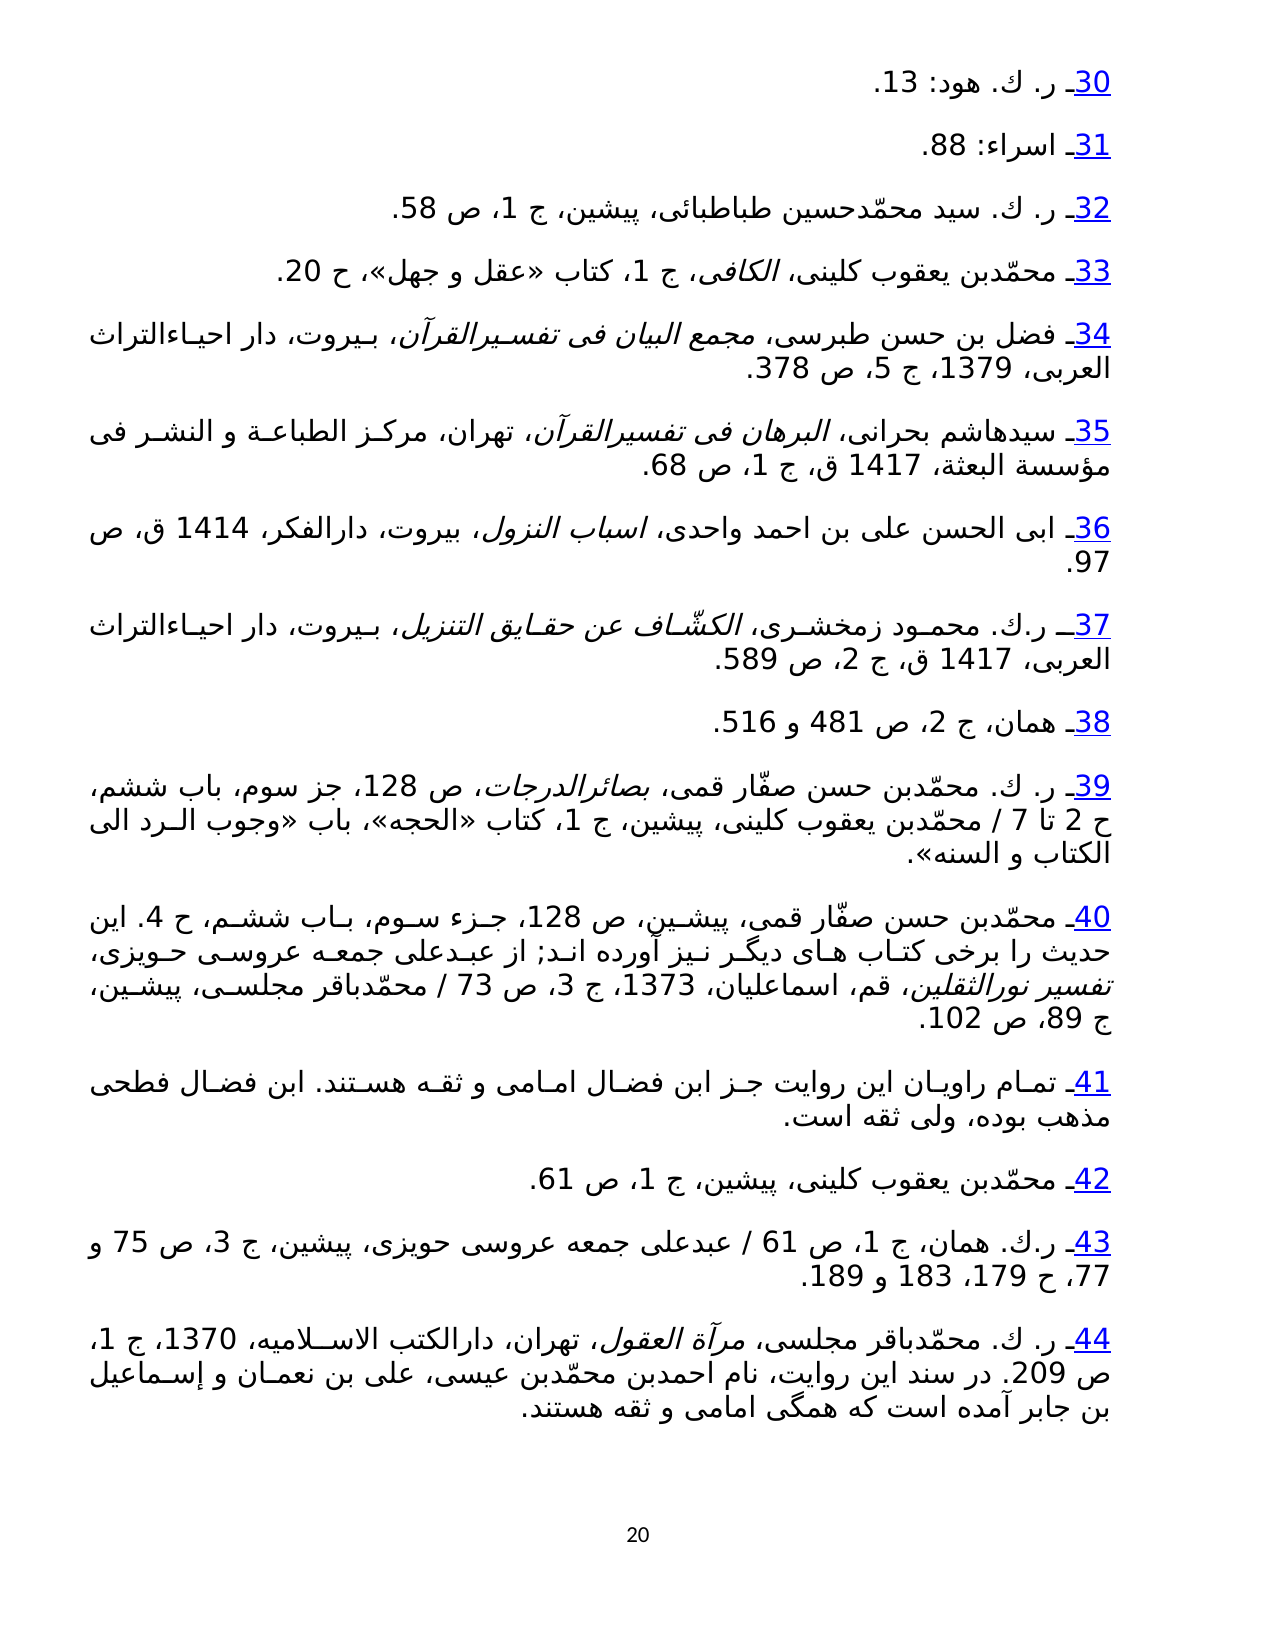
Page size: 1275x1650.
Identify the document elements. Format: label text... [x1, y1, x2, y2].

text 34ـ فضل بن حسن طبرسى، مجمع البيان فى تفسيرالقرآن، بيروت، دار احياءالتراث العربى، 1379، ج 5، ص 378. [89, 317, 1111, 385]
text 31ـ اسراء: 88. [89, 128, 1111, 162]
text 30ـ ر. ك. هود: 13. [89, 65, 1111, 99]
text 38ـ همان، ج 2، ص 481 و 516. [89, 706, 1111, 740]
text 41ـ تمام راويان اين روايت جز ابن فضال امامى و ثقه هستند. ابن فضال فطحى مذهب بوده، ولى ثقه است. [89, 1065, 1111, 1133]
text 32ـ ر. ك. سيد محمّدحسين طباطبائى، پيشين، ج 1، ص 58. [89, 191, 1111, 225]
text 33ـ محمّدبن يعقوب كلينى، الكافى، ج 1، كتاب «عقل و جهل»، ح 20. [89, 254, 1111, 288]
text 40ـ محمّدبن حسن صفّار قمى، پيشين، ص 128، جزء سوم، باب ششم، ح 4. اين حديث را برخى كتاب هاى ديگر نيز آورده اند; از عبدعلى جمعه عروسى حويزى، تفسير نورالثقلين، قم، اسماعليان، 1373، ج 3، ص 73 / محمّدباقر مجلسى، پيشين، ج 89، ص 102. [89, 900, 1111, 1036]
text 39ـ ر. ك. محمّدبن حسن صفّار قمى، بصائرالدرجات، ص 128، جز سوم، باب ششم، ح 2 تا 7 / محمّدبن يعقوب كلينى، پيشين، ج 1، كتاب «الحجه»، باب «وجوب الرد الى الكتاب و السنه». [89, 769, 1111, 871]
text 35ـ سيدهاشم بحرانى، البرهان فى تفسيرالقرآن، تهران، مركز الطباعة و النشر فى مؤسسة البعثة، 1417 ق، ج 1، ص 68. [89, 414, 1111, 482]
text 43ـ ر.ك. همان، ج 1، ص 61 / عبدعلى جمعه عروسى حويزى، پيشين، ج 3، ص 75 و 77، ح 179، 183 و 189. [89, 1225, 1111, 1293]
text 36ـ ابى الحسن على بن احمد واحدى، اسباب النزول، بيروت، دارالفكر، 1414 ق، ص 97. [89, 512, 1111, 579]
text 37ـ ر.ك. محمود زمخشرى، الكشّاف عن حقايق التنزيل، بيروت، دار احياءالتراث العربى، 1417 ق، ج 2، ص 589. [89, 609, 1111, 677]
text 44ـ ر. ك. محمّدباقر مجلسى، مرآة العقول، تهران، دارالكتب الاسلاميه، 1370، ج 1، ص 209. در سند اين روايت، نام احمدبن محمّدبن عيسى، على بن نعمان و إسماعيل بن جابر آمده است كه همگى امامى و ثقه هستند. [89, 1322, 1111, 1424]
text 42ـ محمّدبن يعقوب كلينى، پيشين، ج 1، ص 61. [89, 1162, 1111, 1196]
